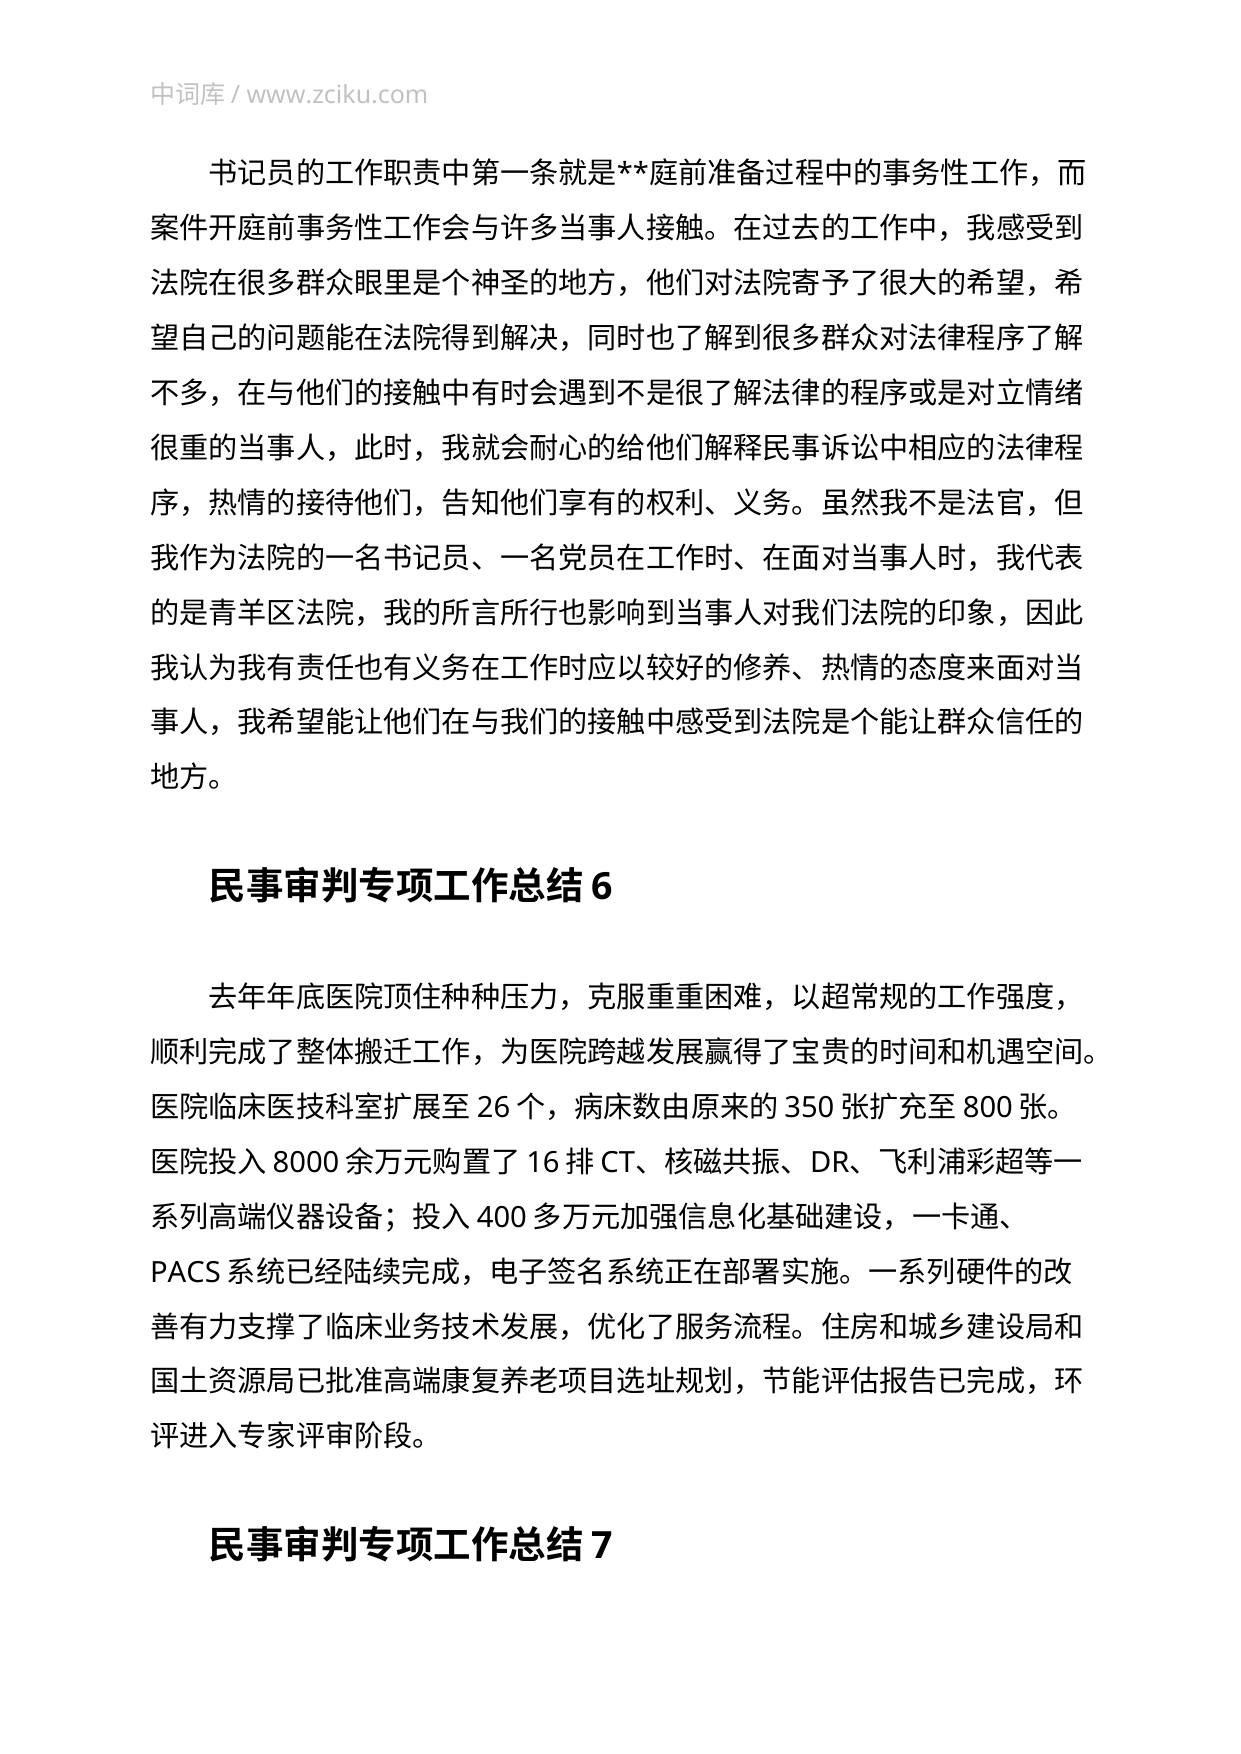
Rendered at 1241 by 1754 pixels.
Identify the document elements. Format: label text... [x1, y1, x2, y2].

text 书记员的工作职责中第一条就是**庭前准备过程中的事务性工作，而案件开庭前事务性工作会与许多当事人接触。在过去的工作中，我感受到法院在很多群众眼里是个神圣的地方，他们对法院寄予了很大的希望，希望自己的问题能在法院得到解决，同时也了解到很多群众对法律程序了解不多，在与他们的接触中有时会遇到不是很了解法律的程序或是对立情绪很重的当事人，此时，我就会耐心的给他们解释民事诉讼中相应的法律程序，热情的接待他们，告知他们享有的权利、义务。虽然我不是法官，但我作为法院的一名书记员、一名党员在工作时、在面对当事人时，我代表的是青羊区法院，我的所言所行也影响到当事人对我们法院的印象，因此我认为我有责任也有义务在工作时应以较好的修养、热情的态度来面对当事人，我希望能让他们在与我们的接触中感受到法院是个能让群众信任的地方。 [150, 150, 1090, 796]
text 民事审判专项工作总结7 [150, 1515, 1090, 1569]
text 去年年底医院顶住种种压力，克服重重困难，以超常规的工作强度，顺利完成了整体搬迁工作，为医院跨越发展赢得了宝贵的时间和机遇空间。医院临床医技科室扩展至26个，病床数由原来的350张扩充至800张。医院投入8000余万元购置了16排CT、核磁共振、DR、飞利浦彩超等一系列高端仪器设备；投入400多万元加强信息化基础建设，一卡通、PACS系统已经陆续完成，电子签名系统正在部署实施。一系列硬件的改善有力支撑了临床业务技术发展，优化了服务流程。住房和城乡建设局和国土资源局已批准高端康复养老项目选址规划，节能评估报告已完成，环评进入专家评审阶段。 [150, 973, 1090, 1455]
text 民事审判专项工作总结6 [150, 856, 1090, 910]
